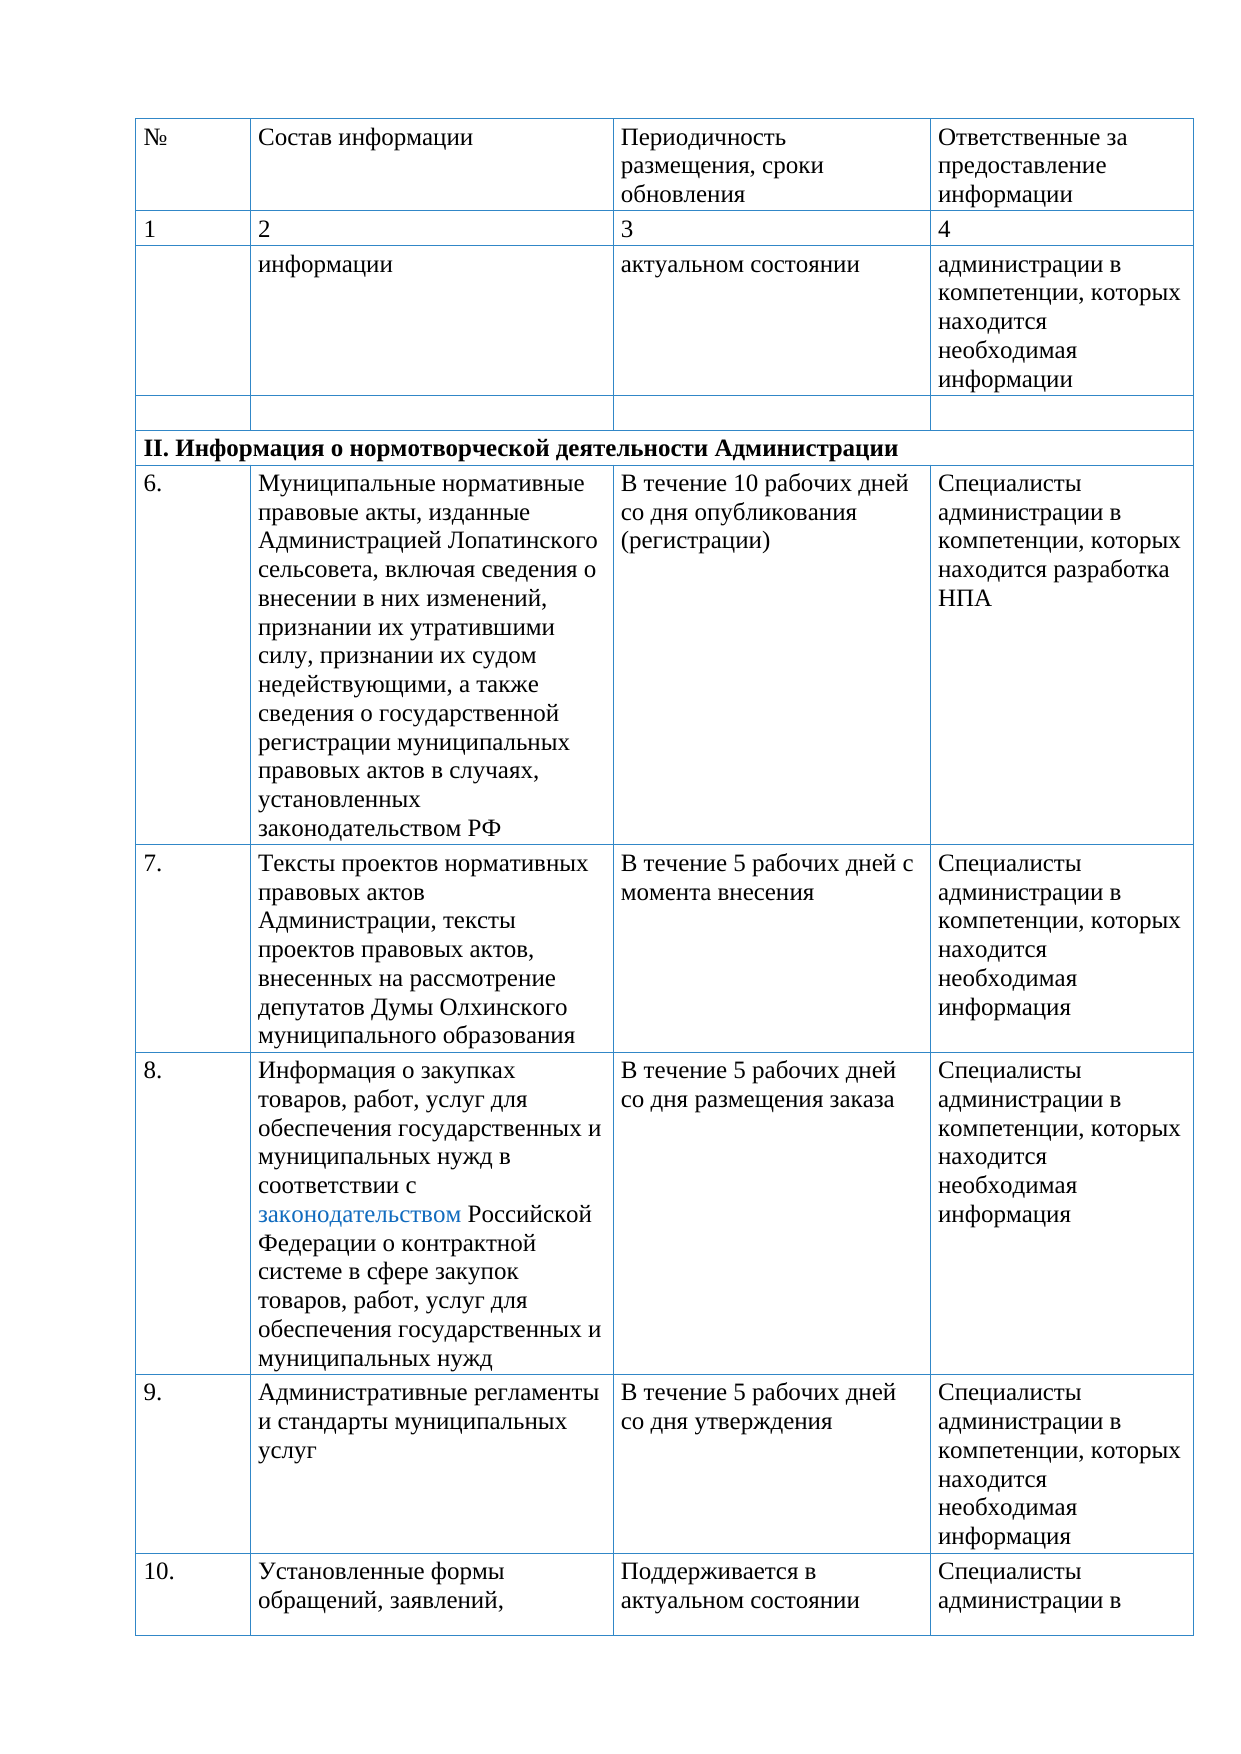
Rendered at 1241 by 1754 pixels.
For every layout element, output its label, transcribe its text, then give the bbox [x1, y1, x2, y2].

table_cell В течение 5 рабочих дней со дня размещения заказа [614, 1053, 930, 1374]
table_cell Муниципальные нормативные правовые акты, изданные Администрацией Лопатинского сельсовета, включая сведения о внесении в них изменений, признании их утратившими силу, признании их судом недействующими, а также сведения о государственной регистрации муниципальных правовых актов в случаях, установленных законодательством РФ [251, 466, 613, 844]
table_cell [251, 1554, 613, 1635]
table_cell 6. [136, 466, 250, 844]
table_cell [931, 1554, 1193, 1635]
table_cell 8. [136, 1053, 250, 1374]
table_cell [931, 396, 1193, 430]
table_cell Поддерживается в актуальном состоянии [614, 1554, 930, 1635]
table_cell В течение 10 рабочих дней со дня опубликования (регистрации) [614, 466, 930, 844]
table_cell Специалисты администрации в компетенции, которых находится необходимая информация [931, 1053, 1193, 1374]
table_cell Информация о закупках товаров, работ, услуг для обеспечения государственных и муниципальных нужд в соответствии с законодательством Российской Федерации о контрактной системе в сфере закупок товаров, работ, услуг для обеспечения государственных и муниципальных нужд [251, 1053, 613, 1374]
table_cell [251, 396, 613, 430]
table_cell Поддерживается в актуальном состоянии [614, 246, 930, 395]
table_cell Специалисты администрации в компетенции, которых находится необходимая информация [931, 1375, 1193, 1552]
table_header Состав информации [251, 119, 613, 210]
table_cell 2 [251, 211, 613, 245]
table_cell 4 [931, 211, 1193, 245]
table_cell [251, 246, 613, 395]
table_cell В течение 5 рабочих дней со дня утверждения [614, 1375, 930, 1552]
table_cell В течение 5 рабочих дней с момента внесения [614, 845, 930, 1052]
table_cell 5. [136, 246, 250, 395]
table_cell Специалисты администрации в компетенции, которых находится необходимая информация [931, 845, 1193, 1052]
table_cell 7. [136, 845, 250, 1052]
table_cell Административные регламенты и стандарты муниципальных услуг [251, 1375, 613, 1552]
table_cell II. Информация о нормотворческой деятельности Администрации [136, 431, 1193, 464]
table_cell Тексты проектов нормативных правовых актов Администрации, тексты проектов правовых актов, внесенных на рассмотрение депутатов Думы Олхинского муниципального образования [251, 845, 613, 1052]
table_cell [136, 396, 250, 430]
table_cell Специалисты администрации в компетенции, которых находится разработка НПА [931, 466, 1193, 844]
table_cell [614, 396, 930, 430]
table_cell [931, 246, 1193, 395]
table_header Периодичность размещения, сроки обновления [614, 119, 930, 210]
table_cell 1 [136, 211, 250, 245]
table_cell 9. [136, 1375, 250, 1552]
table_header Ответственные за предоставление информации [931, 119, 1193, 210]
table_cell 10. [136, 1554, 250, 1635]
table_cell 3 [614, 211, 930, 245]
table_header № [136, 119, 250, 210]
